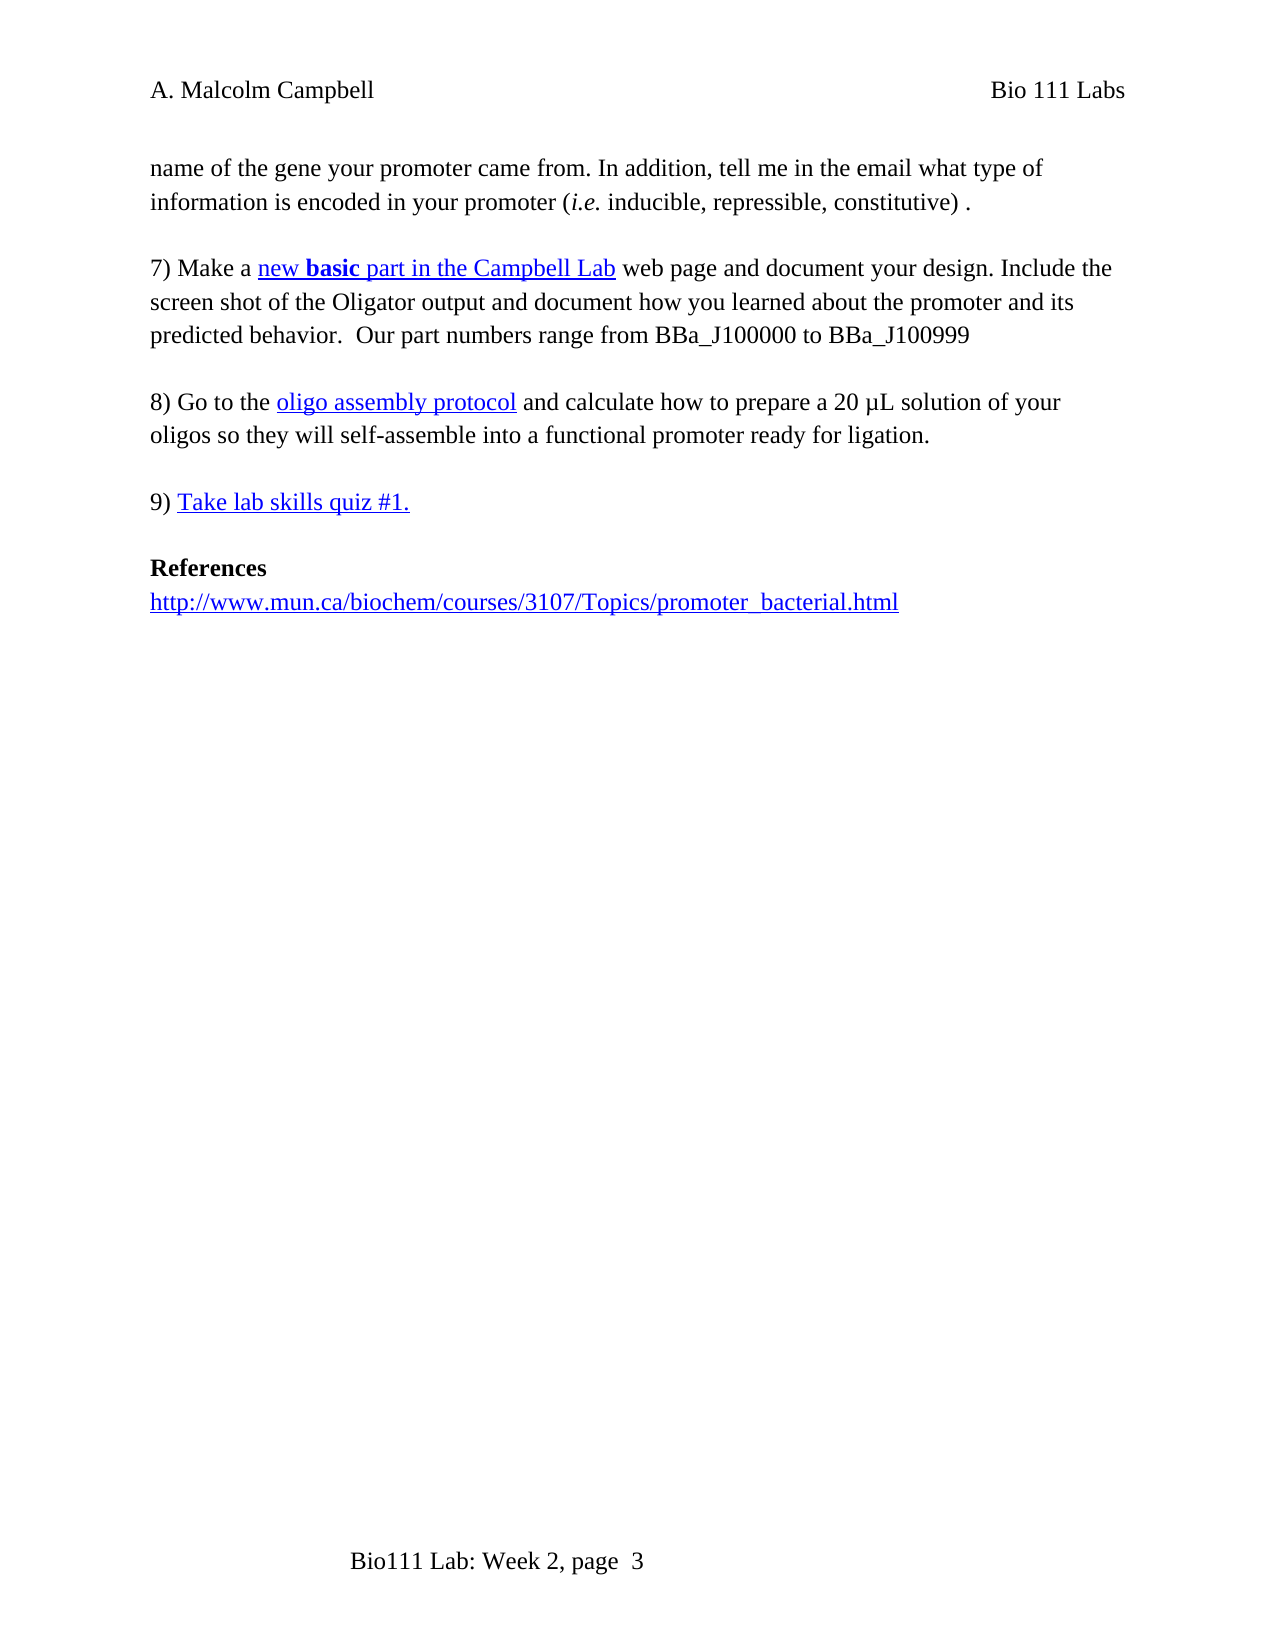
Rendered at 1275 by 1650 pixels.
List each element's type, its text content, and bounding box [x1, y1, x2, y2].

text References [150, 550, 1125, 583]
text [150, 150, 1125, 217]
text http://www.mun.ca/biochem/courses/3107/Topics/promoter_bacterial.html [150, 583, 1125, 617]
text 7) Make a new basic part in the Campbell Lab web page and document your design. Include the screen shot of the Oligator output and document how you learned about the promoter and its predicted behavior. Our part numbers range from BBa_J100000 to BBa_J100999 [150, 250, 1125, 350]
text 9) Take lab skills quiz #1. [150, 483, 1125, 517]
text 8) Go to the oligo assembly protocol and calculate how to prepare a 20 µL solution of your oligos so they will self-assemble into a functional promoter ready for ligation. [150, 383, 1125, 450]
